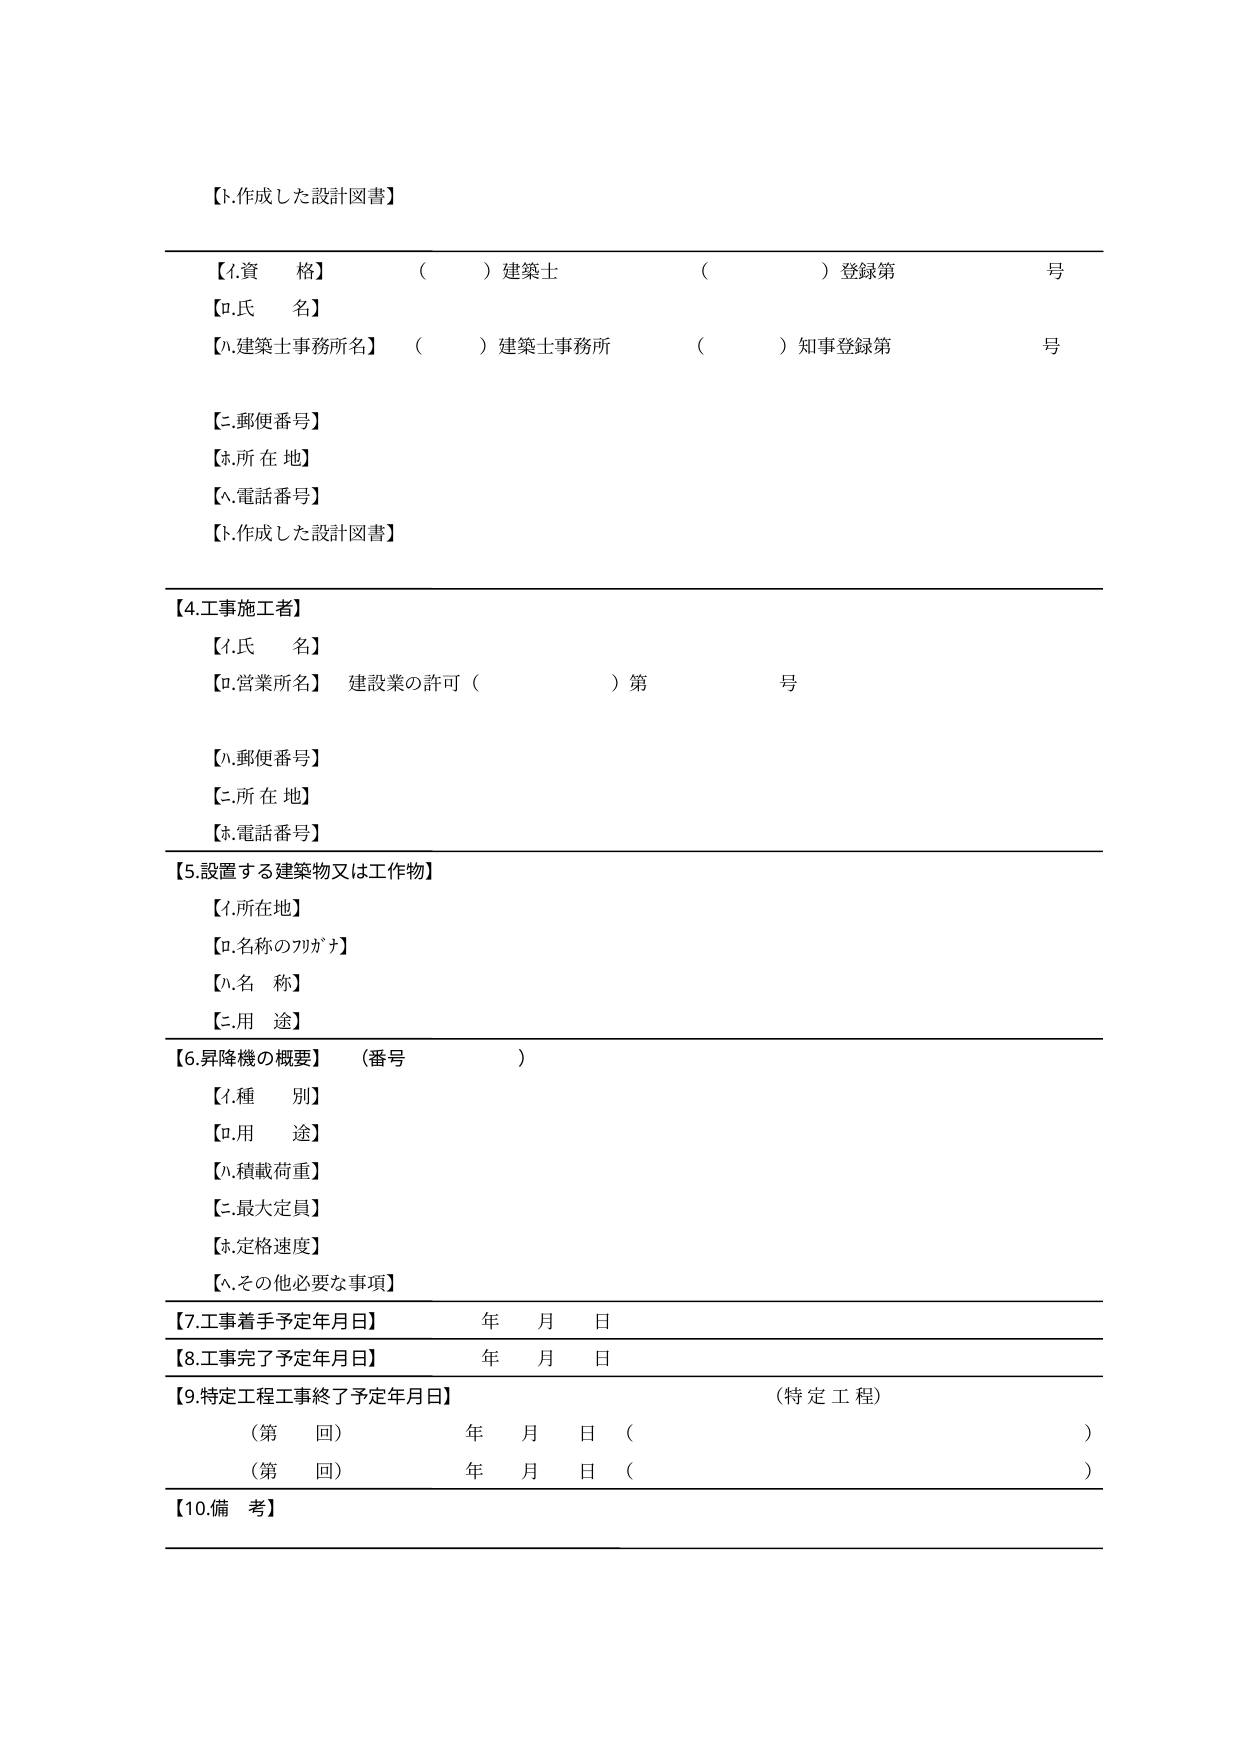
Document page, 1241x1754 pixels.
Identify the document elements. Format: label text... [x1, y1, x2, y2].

text 【ﾆ.郵便番号】 [165, 401, 1106, 439]
text 【4.工事施工者】 [165, 589, 1106, 626]
text 【ﾍ.その他必要な事項】 [165, 1264, 1106, 1301]
text 【8.工事完了予定年月日】 年 月 日 [165, 1339, 1106, 1376]
text 【5.設置する建築物又は工作物】 [165, 851, 1106, 889]
text 【ｲ.種 別】 [165, 1076, 1106, 1114]
text 【ｲ.氏 名】 [165, 626, 1106, 664]
text 【10.備 考】 [165, 1489, 1106, 1526]
text 【ﾊ.郵便番号】 [165, 739, 1106, 776]
text 【ﾛ.営業所名】 建設業の許可（ ）第 号 [165, 664, 1106, 701]
text 【ﾎ.定格速度】 [165, 1226, 1106, 1264]
text 【ﾎ.電話番号】 [165, 814, 1106, 851]
text 【ﾄ.作成した設計図書】 [165, 176, 1106, 214]
text 【ﾆ.最大定員】 [165, 1189, 1106, 1226]
text 【ｲ.資 格】 （ ）建築士 （ ）登録第 号 [165, 251, 1106, 289]
text 【9.特定工程工事終了予定年月日】 （特 定 工 程） [165, 1376, 1106, 1414]
text 【6.昇降機の概要】 （番号 ） [165, 1039, 1106, 1076]
text 【ﾊ.積載荷重】 [165, 1151, 1106, 1189]
text 【ﾛ.氏 名】 [165, 289, 1106, 326]
text 【ﾊ.建築士事務所名】 （ ）建築士事務所 （ ）知事登録第 号 [165, 326, 1106, 364]
text 【ﾎ.所 在 地】 [165, 439, 1106, 476]
text 【7.工事着手予定年月日】 年 月 日 [165, 1301, 1106, 1339]
text 【ﾆ.所 在 地】 [165, 776, 1106, 814]
text 【ﾆ.用 途】 [165, 1001, 1106, 1039]
text （第 回） 年 月 日 （ ） [165, 1451, 1106, 1489]
text 【ﾄ.作成した設計図書】 [165, 514, 1106, 551]
text 【ｲ.所在地】 [165, 889, 1106, 926]
text 【ﾊ.名 称】 [165, 964, 1106, 1001]
text 【ﾛ.用 途】 [165, 1114, 1106, 1151]
text 【ﾍ.電話番号】 [165, 476, 1106, 514]
text 【ﾛ.名称のﾌﾘｶﾞﾅ】 [165, 926, 1106, 964]
text （第 回） 年 月 日 （ ） [165, 1414, 1106, 1451]
